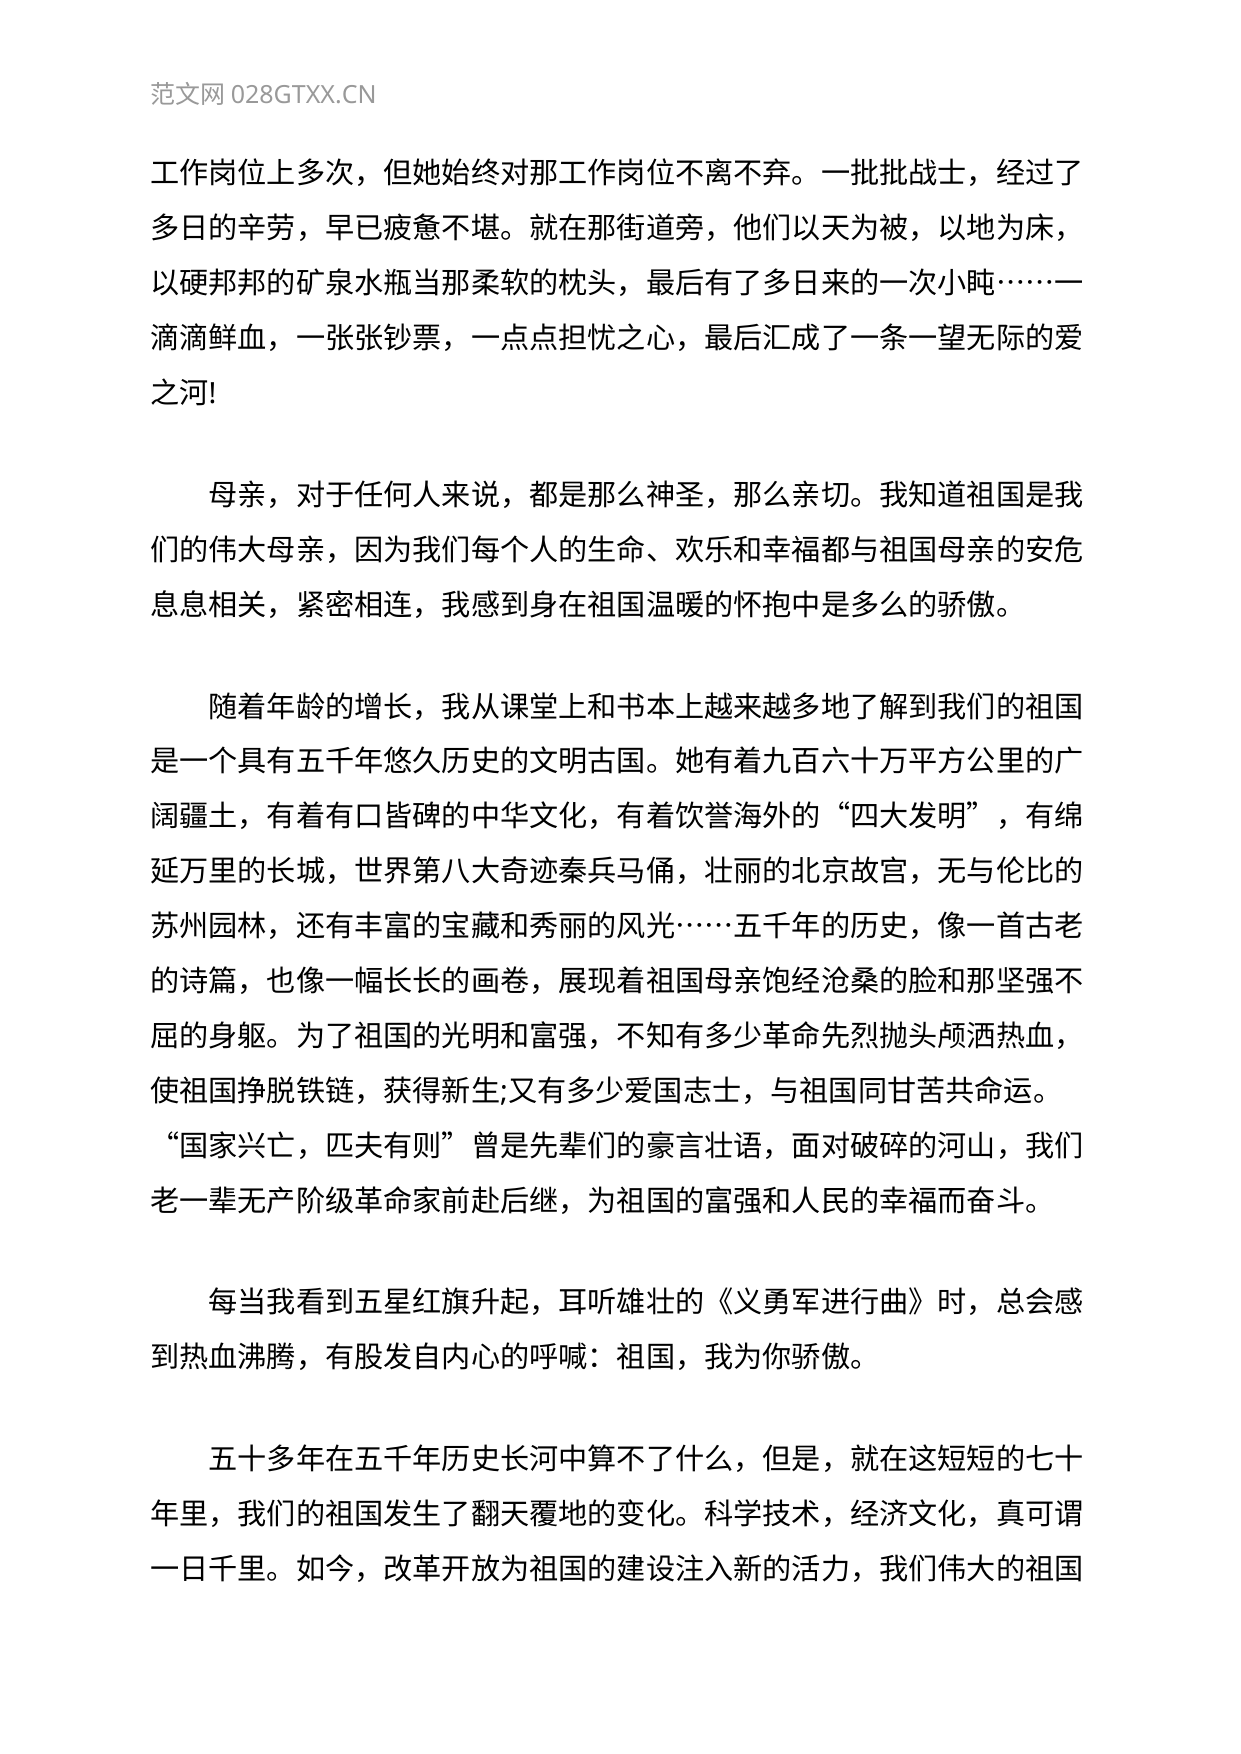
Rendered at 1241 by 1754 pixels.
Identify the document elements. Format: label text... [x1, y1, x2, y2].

text 母亲，对于任何人来说，都是那么神圣，那么亲切。我知道祖国是我们的伟大母亲，因为我们每个人的生命、欢乐和幸福都与祖国母亲的安危息息相关，紧密相连，我感到身在祖国温暖的怀抱中是多么的骄傲。 [150, 472, 1090, 624]
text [150, 150, 1090, 412]
text 每当我看到五星红旗升起，耳听雄壮的《义勇军进行曲》时，总会感到热血沸腾，有股发自内心的呼喊：祖国，我为你骄傲。 [150, 1279, 1090, 1376]
text 随着年龄的增长，我从课堂上和书本上越来越多地了解到我们的祖国是一个具有五千年悠久历史的文明古国。她有着九百六十万平方公里的广阔疆土，有着有口皆碑的中华文化，有着饮誉海外的“四大发明”，有绵延万里的长城，世界第八大奇迹秦兵马俑，壮丽的北京故宫，无与伦比的苏州园林，还有丰富的宝藏和秀丽的风光……五千年的历史，像一首古老的诗篇，也像一幅长长的画卷，展现着祖国母亲饱经沧桑的脸和那坚强不屈的身躯。为了祖国的光明和富强，不知有多少革命先烈抛头颅洒热血，使祖国挣脱铁链，获得新生;又有多少爱国志士，与祖国同甘苦共命运。“国家兴亡，匹夫有则”曾是先辈们的豪言壮语，面对破碎的河山，我们老一辈无产阶级革命家前赴后继，为祖国的富强和人民的幸福而奋斗。 [150, 683, 1090, 1219]
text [150, 1436, 1090, 1588]
